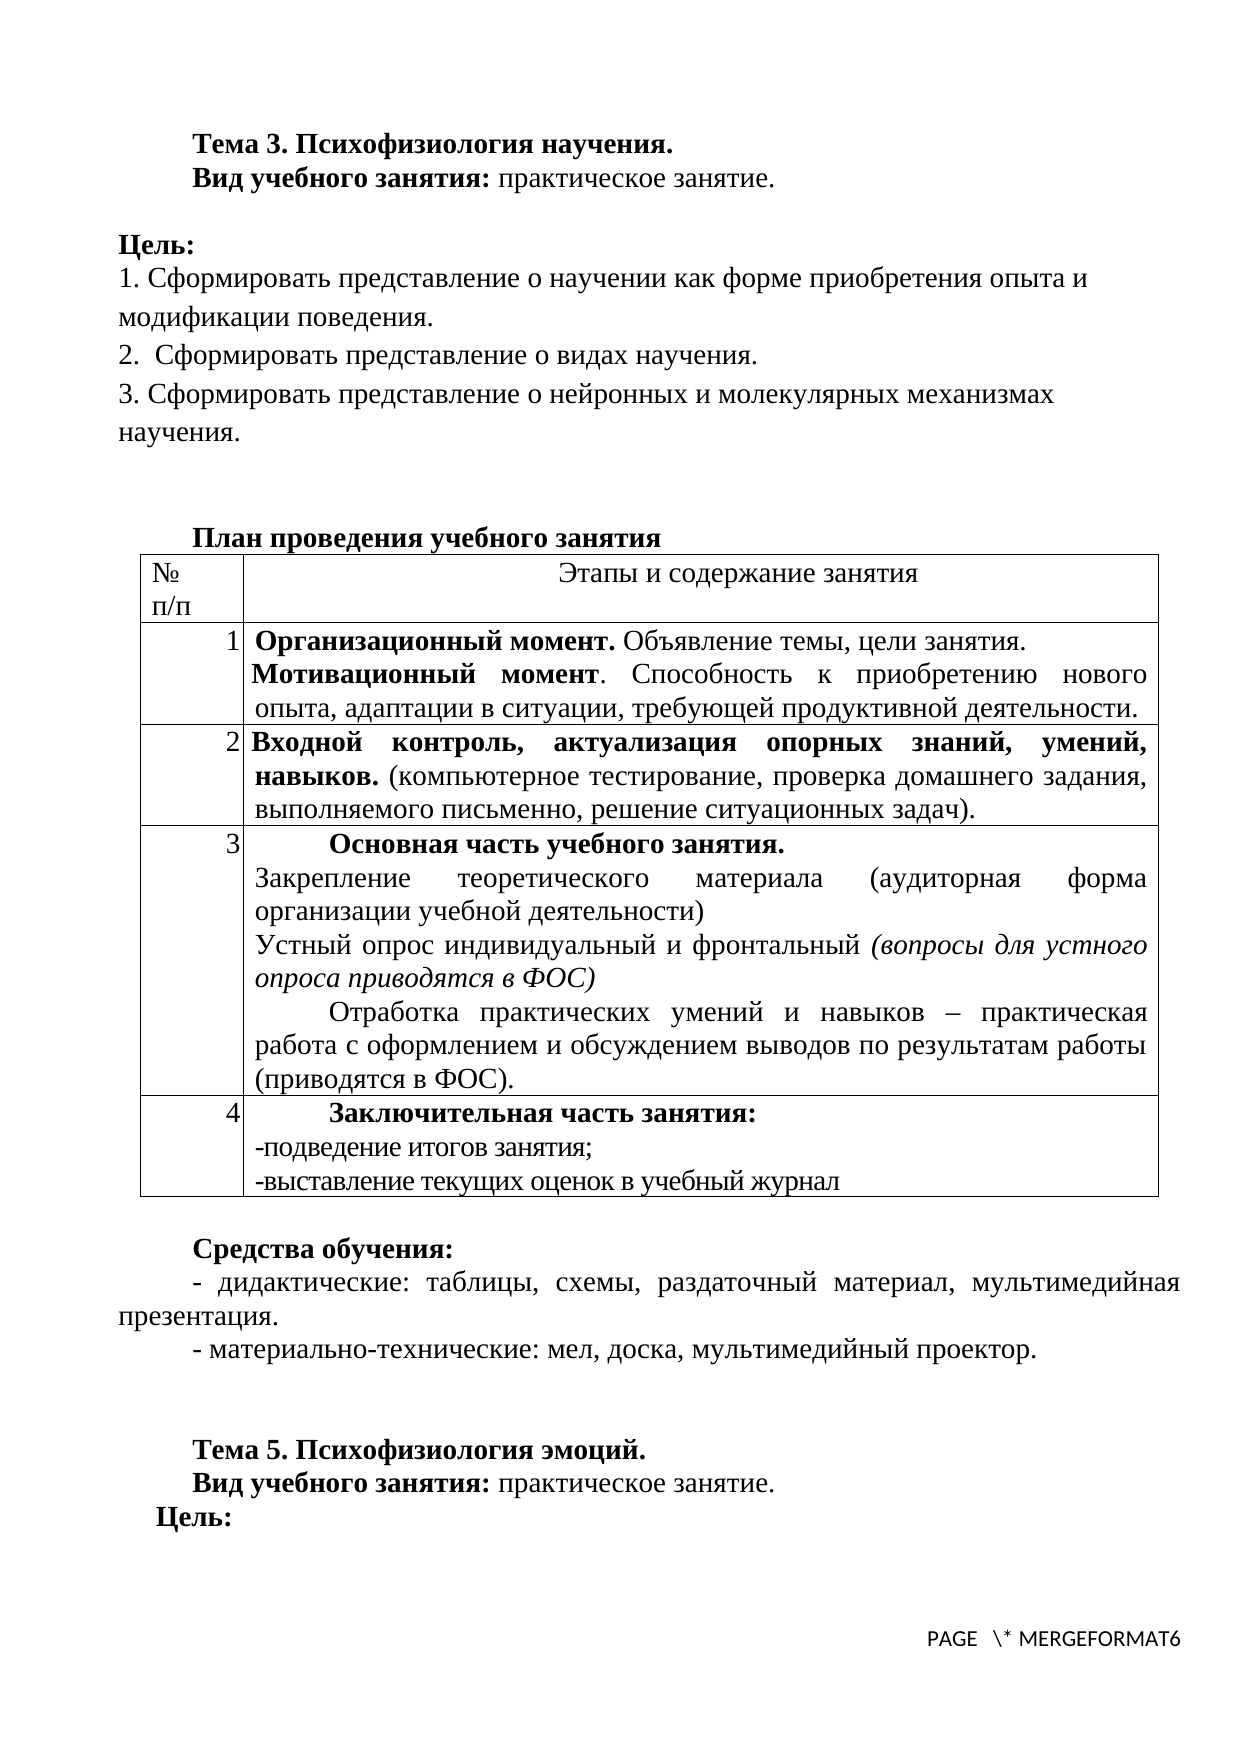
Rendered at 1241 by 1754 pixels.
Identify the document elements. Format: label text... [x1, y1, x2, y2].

table_cell 1 [141, 623, 243, 723]
table_cell 4 [141, 1096, 243, 1196]
table_cell Заключительная часть занятия: -подведение итогов занятия; -выставление текущих оценок в учебный журнал [244, 1096, 1158, 1196]
table_header Этапы и содержание занятия [244, 555, 1158, 622]
text Цель: [156, 1499, 1181, 1533]
text 3. Сформировать представление о нейронных и молекулярных механизмах научения. [118, 376, 1181, 448]
text План проведения учебного занятия [118, 520, 1181, 554]
table_cell Организационный момент. Объявление темы, цели занятия. Мотивационный момент. Способность к приобретению нового опыта, адаптации в ситуации, требующей продуктивной деятельности. [244, 623, 1158, 723]
text Вид учебного занятия: практическое занятие. [118, 160, 1181, 193]
table_cell Входной контроль, актуализация опорных знаний, умений, навыков. (компьютерное тестирование, проверка домашнего задания, выполняемого письменно, решение ситуационных задач). [244, 725, 1158, 825]
text Цель: [118, 227, 1181, 260]
text 2. Сформировать представление о видах научения. [118, 337, 1181, 371]
table_cell 3 [141, 826, 243, 1094]
text - материально-технические: мел, доска, мультимедийный проектор. [118, 1331, 1181, 1365]
text Тема 5. Психофизиология эмоций. [118, 1432, 1181, 1466]
table_cell Основная часть учебного занятия. Закрепление теоретического материала (аудиторная форма организации учебной деятельности) Устный опрос индивидуальный и фронтальный (вопросы для устного опроса приводятся в ФОС) Отработка практических умений и навыков – практическая работа с оформлением и обсуждением выводов по результатам работы (приводятся в ФОС). [244, 826, 1158, 1094]
table_header № п/п [141, 555, 243, 622]
text Вид учебного занятия: практическое занятие. [118, 1466, 1181, 1499]
text 1. Сформировать представление о научении как форме приобретения опыта и модификации поведения. [118, 260, 1181, 332]
text Средства обучения: [118, 1231, 1181, 1264]
text Тема 3. Психофизиология научения. [118, 126, 1181, 160]
text - дидактические: таблицы, схемы, раздаточный материал, мультимедийная презентация. [118, 1264, 1181, 1331]
table_cell 2 [141, 725, 243, 825]
